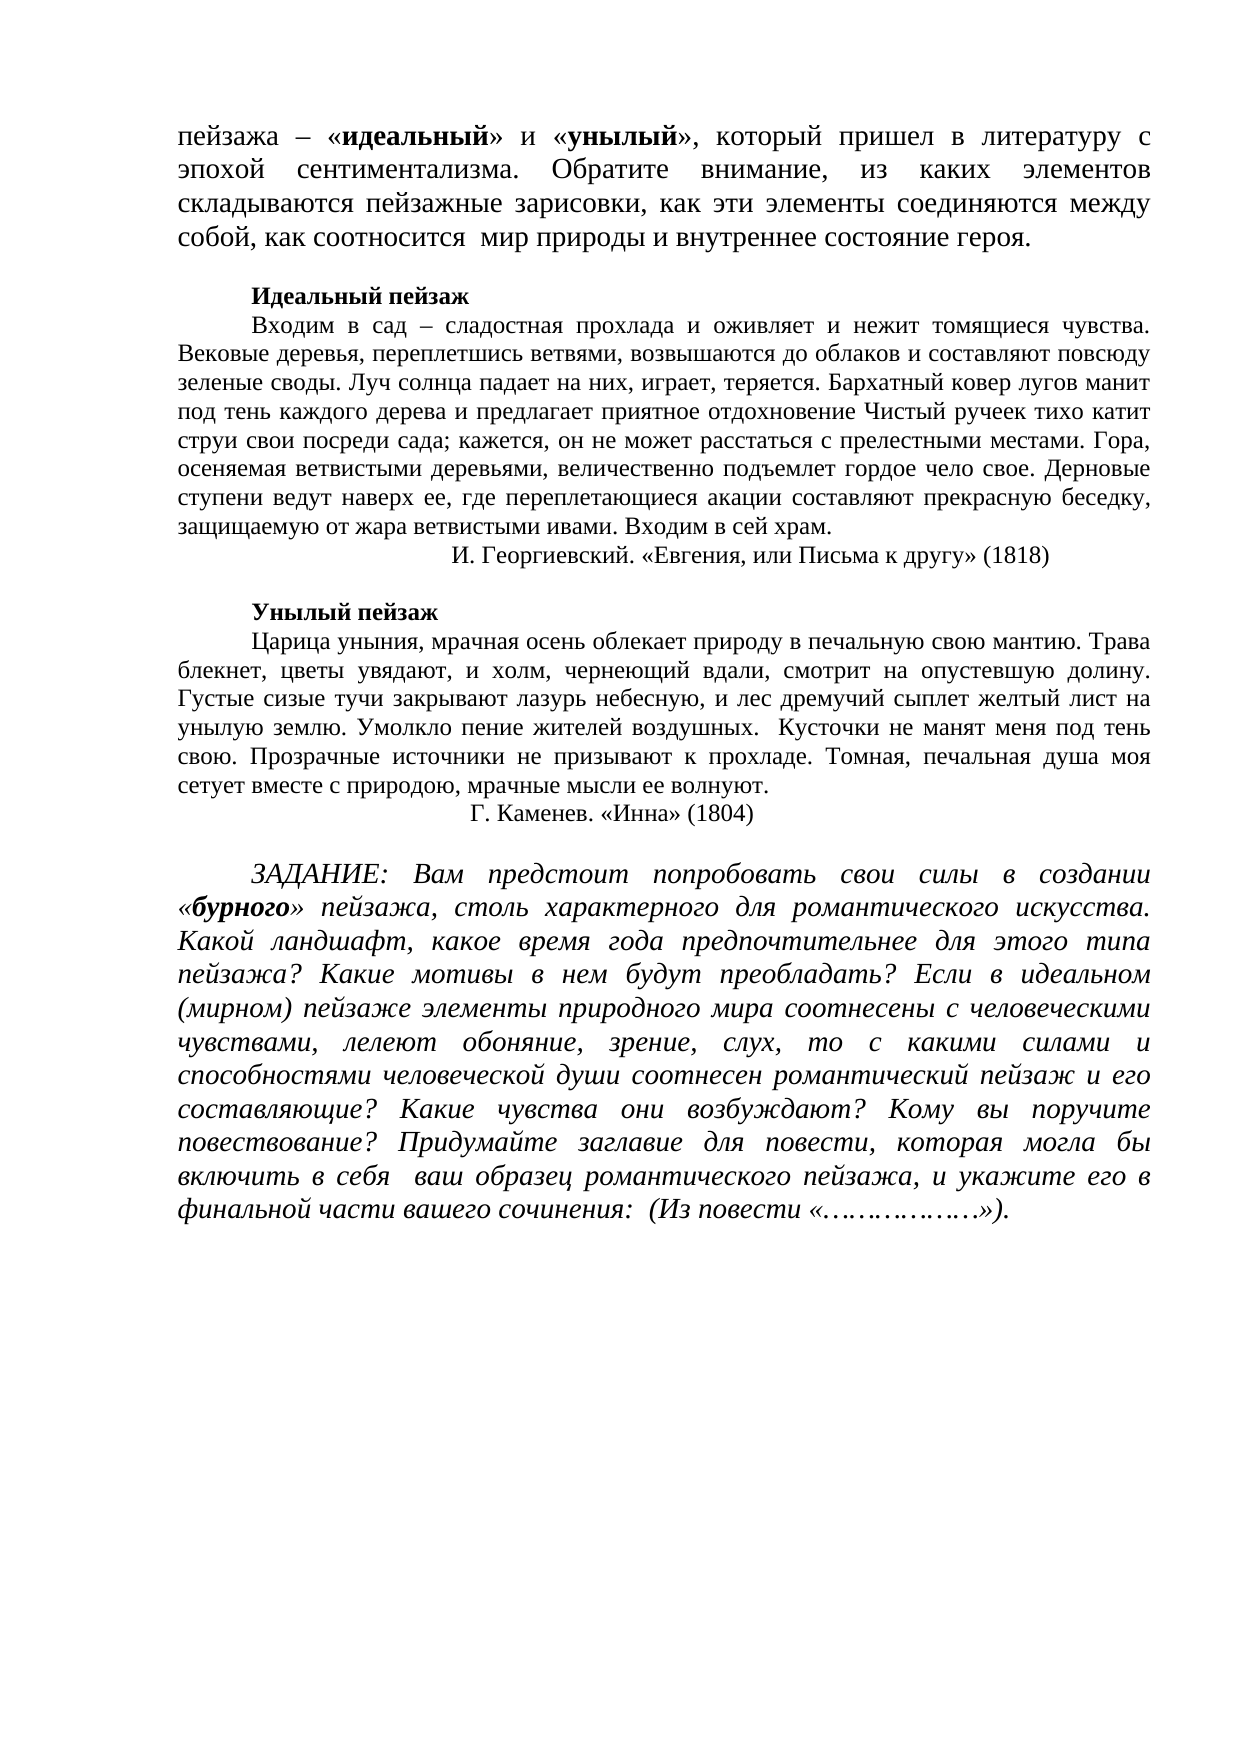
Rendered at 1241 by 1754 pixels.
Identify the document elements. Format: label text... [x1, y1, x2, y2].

text ЗАДАНИЕ: Вам предстоит попробовать свои силы в создании «бурного» пейзажа, столь характерного для романтического искусства. Какой ландшафт, какое время года предпочтительнее для этого типа пейзажа? Какие мотивы в нем будут преобладать? Если в идеальном (мирном) пейзаже элементы природного мира соотнесены с человеческими чувствами, лелеют обоняние, зрение, слух, то с какими силами и способностями человеческой души соотнесен романтический пейзаж и его составляющие? Какие чувства они возбуждают? Кому вы поручите повествование? Придумайте заглавие для повести, которая могла бы включить в себя ваш образец романтического пейзажа, и укажите его в финальной части вашего сочинения: (Из повести «………………»). [177, 856, 1152, 1225]
text Царица уныния, мрачная осень облекает природу в печальную свою мантию. Трава блекнет, цветы увядают, и холм, чернеющий вдали, смотрит на опустевшую долину. Густые сизые тучи закрывают лазурь небесную, и лес дремучий сыплет желтый лист на унылую землю. Умолкло пение жителей воздушных. Кусточки не манят меня под тень свою. Прозрачные источники не призывают к прохладе. Томная, печальная душа моя сетует вместе с природою, мрачные мысли ее волнуют. [177, 626, 1152, 798]
text Идеальный пейзаж [177, 281, 1152, 310]
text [177, 118, 1152, 252]
text Г. Каменев. «Инна» (1804) [177, 798, 1152, 827]
text И. Георгиевский. «Евгения, или Письма к другу» (1818) [177, 540, 1152, 568]
text Унылый пейзаж [177, 597, 1152, 626]
text Входим в сад – сладостная прохлада и оживляет и нежит томящиеся чувства. Вековые деревья, переплетшись ветвями, возвышаются до облаков и составляют повсюду зеленые своды. Луч солнца падает на них, играет, теряется. Бархатный ковер лугов манит под тень каждого дерева и предлагает приятное отдохновение Чистый ручеек тихо катит струи свои посреди сада; кажется, он не может расстаться с прелестными местами. Гора, осеняемая ветвистыми деревьями, величественно подъемлет гордое чело свое. Дерновые ступени ведут наверх ее, где переплетающиеся акации составляют прекрасную беседку, защищаемую от жара ветвистыми ивами. Входим в сей храм. [177, 310, 1152, 540]
